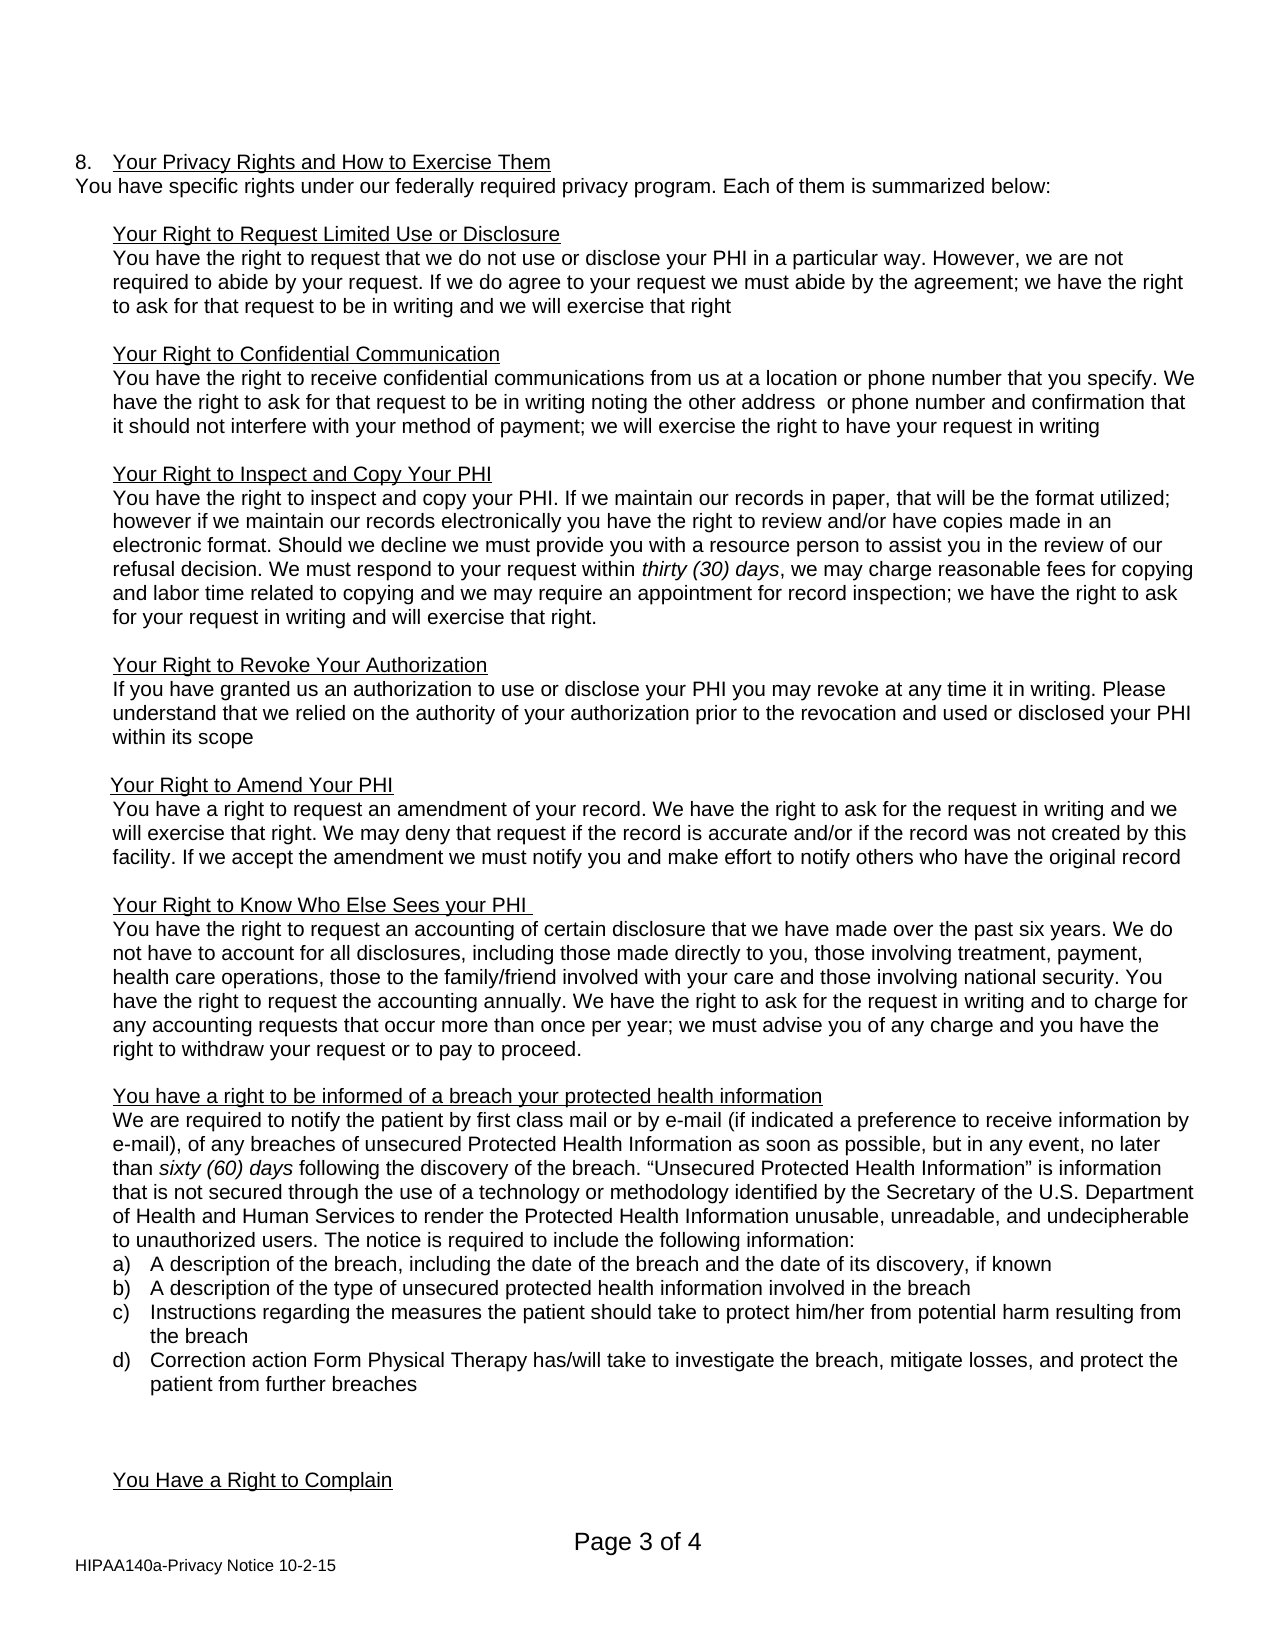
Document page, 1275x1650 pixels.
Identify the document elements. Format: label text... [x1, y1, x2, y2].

text If you have granted us an authorization to use or disclose your PHI you may revoke at any time it in writing. Please understand that we relied on the authority of your authorization prior to the revocation and used or disclosed your PHI within its scope [112, 677, 1200, 749]
text Your Right to Know Who Else Sees your PHI [75, 893, 1200, 917]
text You have a right to be informed of a breach your protected health information [75, 1084, 1200, 1108]
text however if we maintain our records electronically you have the right to review and/or have copies made in an electronic format. Should we decline we must provide you with a resource person to assist you in the review of our refusal decision. We must respond to your request within thirty (30) days, we may charge reasonable fees for copying and labor time related to copying and we may require an appointment for record inspection; we have the right to ask for your request in writing and will exercise that right. [112, 509, 1200, 629]
text You Have a Right to Complain [75, 1468, 1200, 1492]
text You have the right to receive confidential communications from us at a location or phone number that you specify. We have the right to ask for that request to be in writing noting the other address or phone number and confirmation that it should not interfere with your method of payment; we will exercise the right to have your request in writing [112, 366, 1200, 437]
text You have the right to inspect and copy your PHI. If we maintain our records in paper, that will be the format utilized; [75, 485, 1200, 509]
text Your Right to Inspect and Copy Your PHI [75, 461, 1200, 485]
list Your Privacy Rights and How to Exercise Them [75, 150, 1200, 174]
text You have specific rights under our federally required privacy program. Each of them is summarized below: [75, 174, 1200, 198]
text Your Right to Confidential Communication [75, 342, 1200, 366]
text We are required to notify the patient by first class mail or by e-mail (if indicated a preference to receive information by e-mail), of any breaches of unsecured Protected Health Information as soon as possible, but in any event, no later than sixty (60) days following the discovery of the breach. “Unsecured Protected Health Information” is information that is not secured through the use of a technology or methodology identified by the Secretary of the U.S. Department of Health and Human Services to render the Protected Health Information unusable, unreadable, and undecipherable to unauthorized users. The notice is required to include the following information: [112, 1108, 1200, 1252]
list A description of the type of unsecured protected health information involved in the breach [112, 1276, 1200, 1300]
text You have a right to request an amendment of your record. We have the right to ask for the request in writing and we will exercise that right. We may deny that request if the record is accurate and/or if the record was not created by this facility. If we accept the amendment we must notify you and make effort to notify others who have the original record [112, 797, 1200, 869]
text Your Right to Request Limited Use or Disclosure [75, 222, 1200, 246]
text Your Right to Amend Your PHI [75, 773, 1200, 797]
text Your Right to Revoke Your Authorization [75, 653, 1200, 677]
list Correction action Form Physical Therapy has/will take to investigate the breach, mitigate losses, and protect the patient from further breaches [112, 1348, 1200, 1396]
list A description of the breach, including the date of the breach and the date of its discovery, if known [112, 1252, 1200, 1276]
text You have the right to request an accounting of certain disclosure that we have made over the past six years. We do not have to account for all disclosures, including those made directly to you, those involving treatment, payment, health care operations, those to the family/friend involved with your care and those involving national security. You have the right to request the accounting annually. We have the right to ask for the request in writing and to charge for any accounting requests that occur more than once per year; we must advise you of any charge and you have the right to withdraw your request or to pay to proceed. [112, 917, 1200, 1060]
list Instructions regarding the measures the patient should take to protect him/her from potential harm resulting from the breach [112, 1300, 1200, 1348]
text You have the right to request that we do not use or disclose your PHI in a particular way. However, we are not required to abide by your request. If we do agree to your request we must abide by the agreement; we have the right to ask for that request to be in writing and we will exercise that right [112, 246, 1200, 318]
